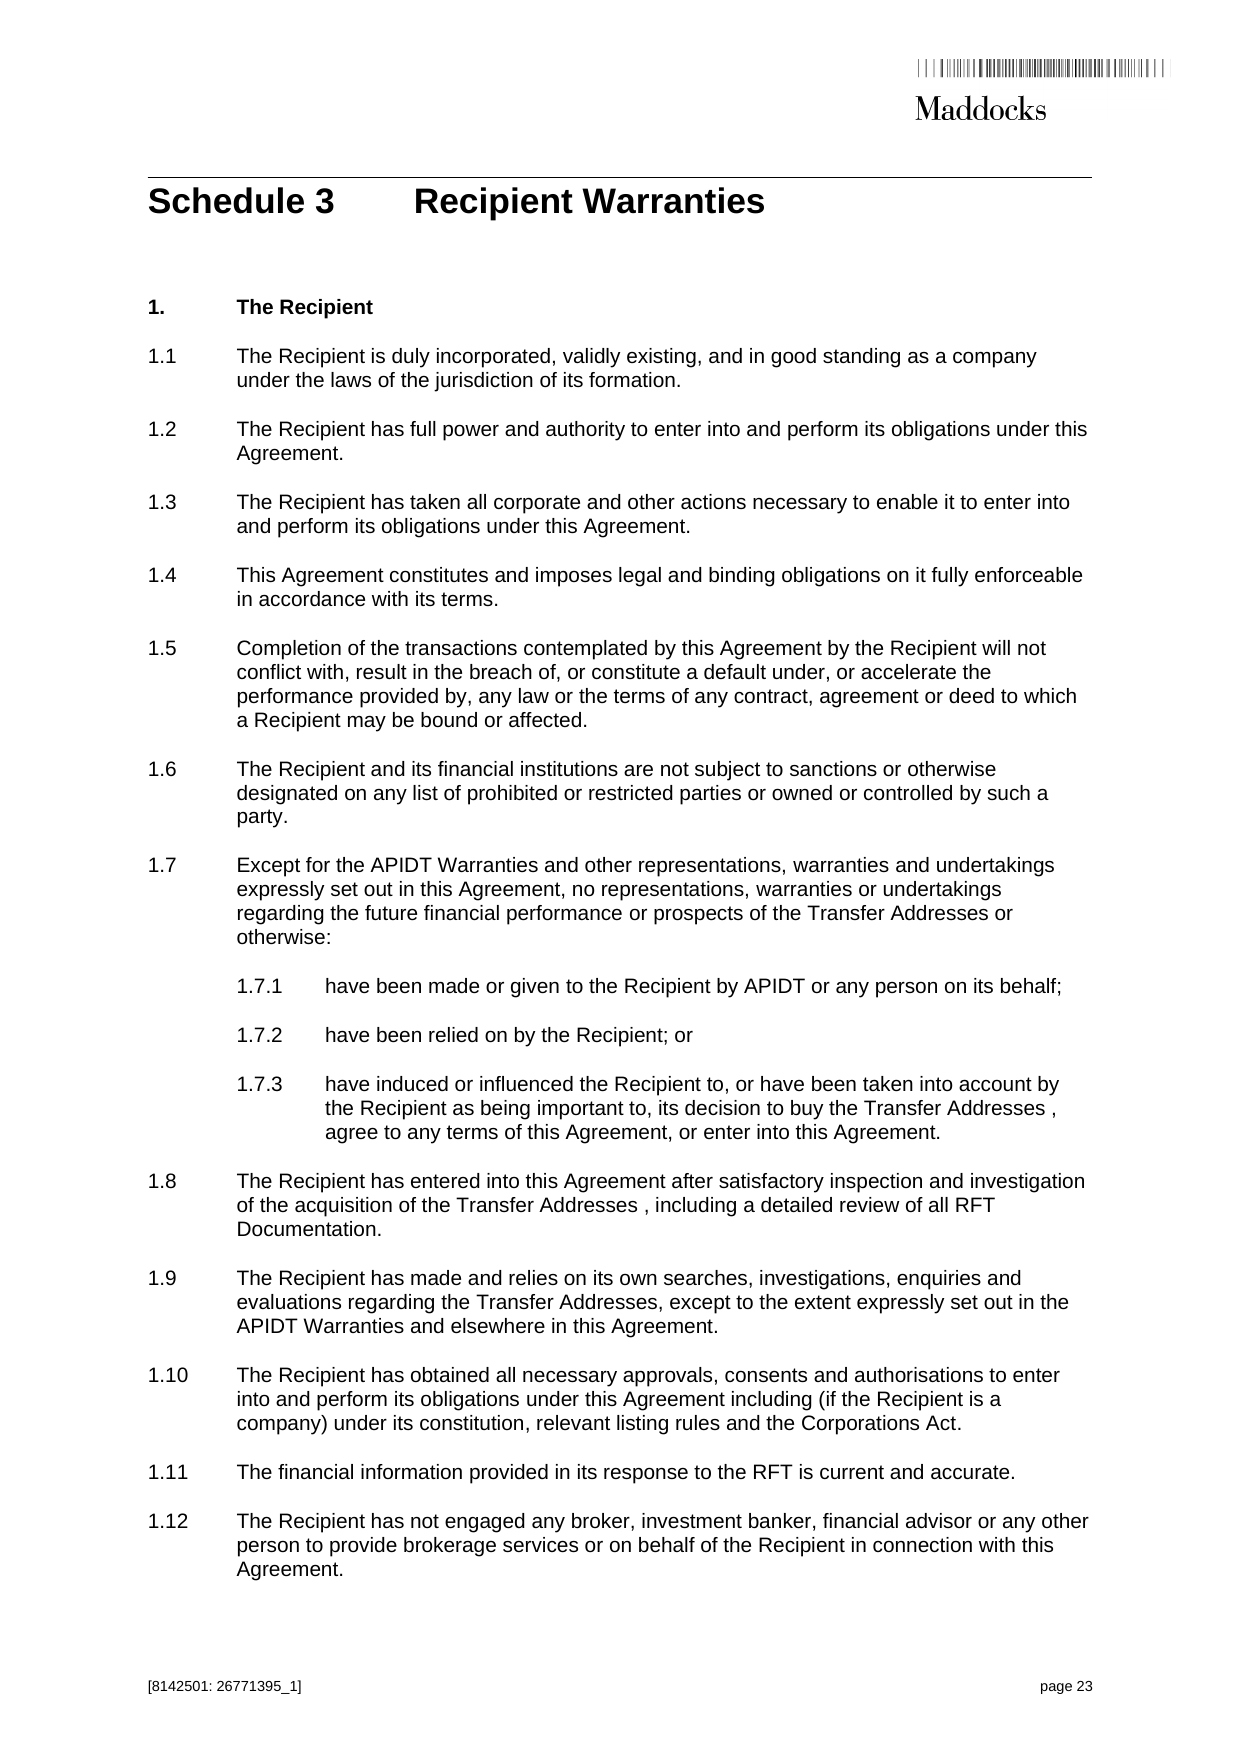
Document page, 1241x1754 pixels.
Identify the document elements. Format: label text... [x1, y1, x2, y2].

text Recipient Warranties [148, 178, 1092, 221]
text have induced or influenced the Recipient to, or have been taken into account by the Recipient as being important to, its decision to buy the Transfer Addresses , agree to any terms of this Agreement, or enter into this Agreement. [236, 1072, 1092, 1144]
text Except for the APIDT Warranties and other representations, warranties and undertakings expressly set out in this Agreement, no representations, warranties or undertakings regarding the future financial performance or prospects of the Transfer Addresses or otherwise: [148, 853, 1092, 949]
text The Recipient has taken all corporate and other actions necessary to enable it to enter into and perform its obligations under this Agreement. [148, 490, 1092, 538]
text The Recipient has made and relies on its own searches, investigations, enquiries and evaluations regarding the Transfer Addresses, except to the extent expressly set out in the APIDT Warranties and elsewhere in this Agreement. [148, 1266, 1092, 1338]
list The Recipient is duly incorporated, validly existing, and in good standing as a company under the laws of the jurisdiction of its formation. [148, 344, 1092, 392]
picture [915, 59, 1171, 120]
text The Recipient has entered into this Agreement after satisfactory inspection and investigation of the acquisition of the Transfer Addresses , including a detailed review of all RFT Documentation. [148, 1169, 1092, 1241]
text The Recipient has obtained all necessary approvals, consents and authorisations to enter into and perform its obligations under this Agreement including (if the Recipient is a company) under its constitution, relevant listing rules and the Corporations Act. [148, 1363, 1092, 1434]
text This Agreement constitutes and imposes legal and binding obligations on it fully enforceable in accordance with its terms. [148, 563, 1092, 611]
text have been made or given to the Recipient by APIDT or any person on its behalf; [236, 974, 1092, 998]
text Completion of the transactions contemplated by this Agreement by the Recipient will not conflict with, result in the breach of, or constitute a default under, or accelerate the performance provided by, any law or the terms of any contract, agreement or deed to which a Recipient may be bound or affected. [148, 636, 1092, 731]
text have been relied on by the Recipient; or [236, 1023, 1092, 1047]
text The Recipient has not engaged any broker, investment banker, financial advisor or any other person to provide brokerage services or on behalf of the Recipient in connection with this Agreement. [148, 1508, 1092, 1580]
text The Recipient has full power and authority to enter into and perform its obligations under this Agreement. [148, 417, 1092, 465]
text The Recipient and its financial institutions are not subject to sanctions or otherwise designated on any list of prohibited or restricted parties or owned or controlled by such a party. [148, 756, 1092, 828]
list The Recipient [148, 295, 1092, 319]
text The financial information provided in its response to the RFT is current and accurate. [148, 1459, 1092, 1483]
